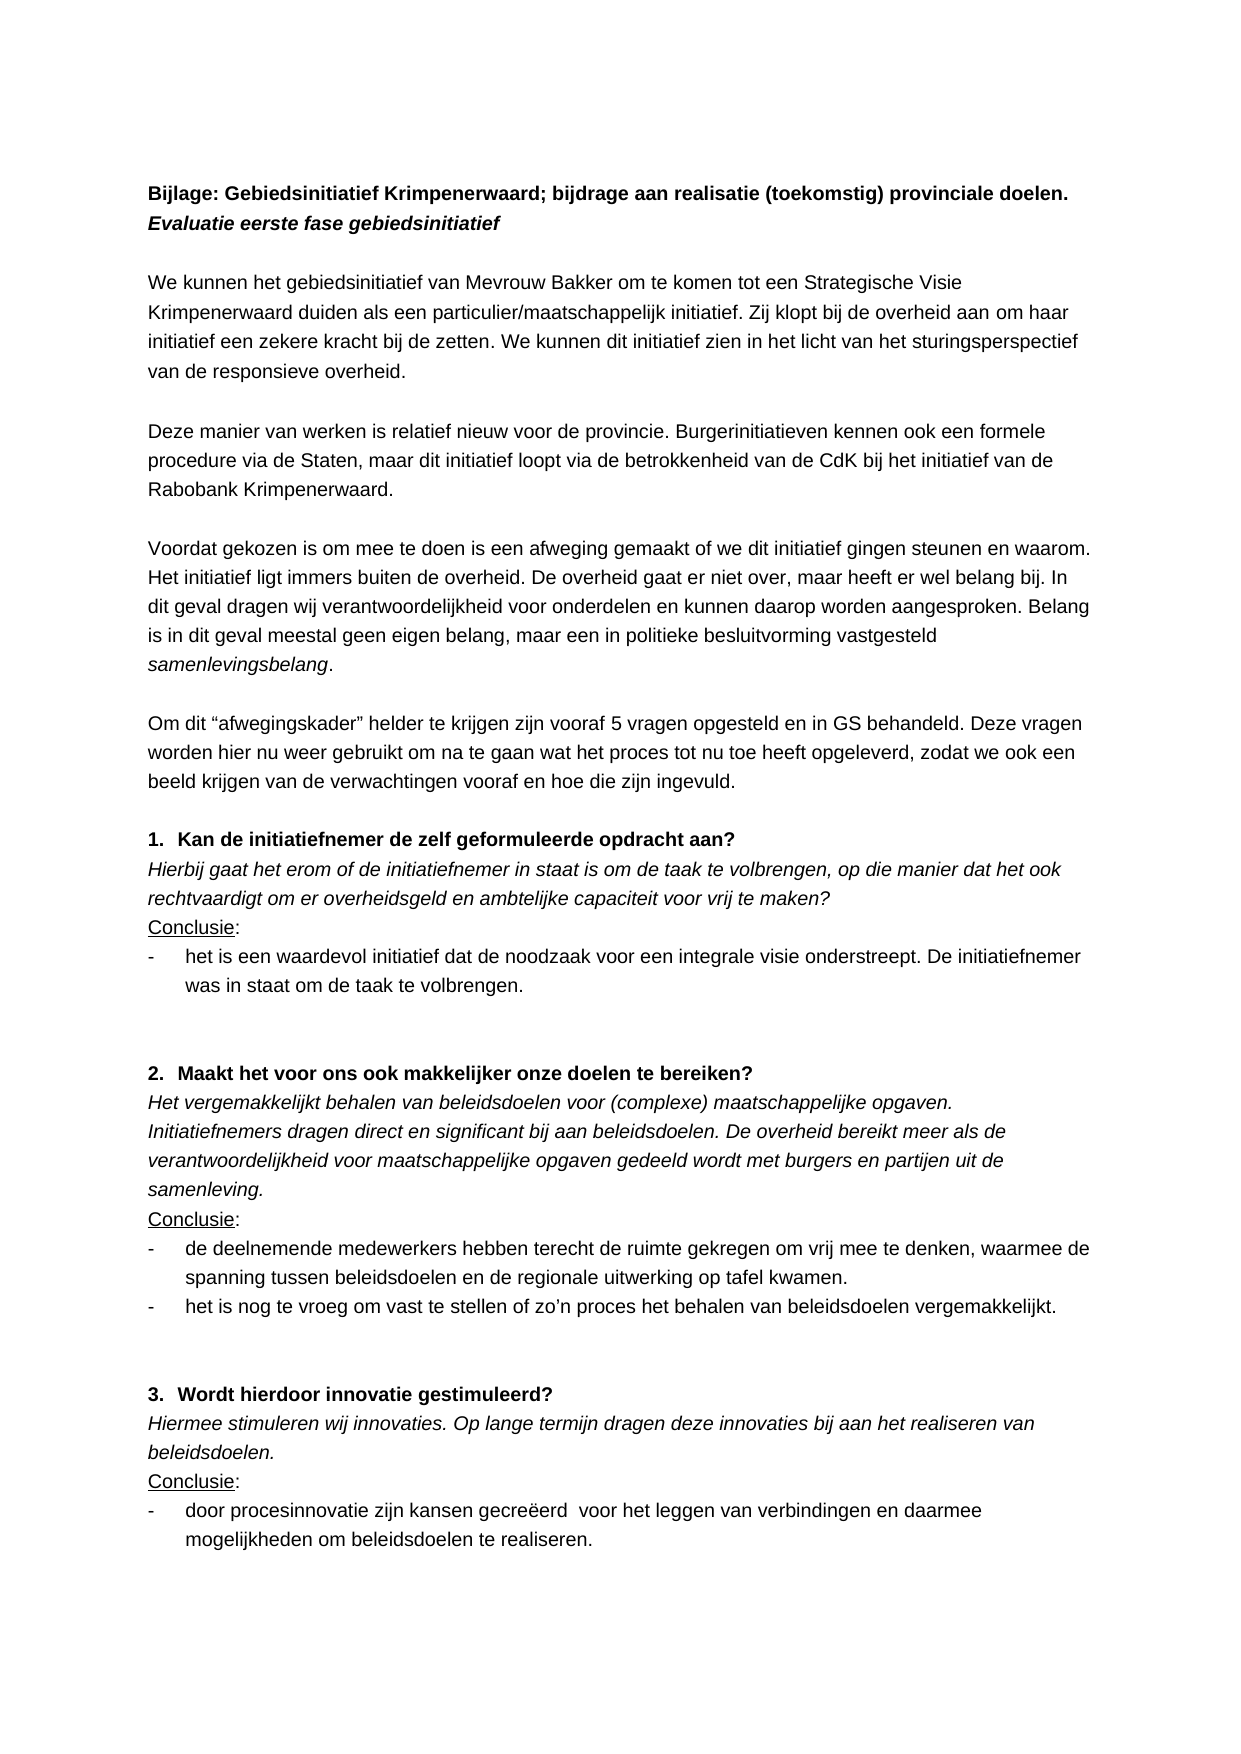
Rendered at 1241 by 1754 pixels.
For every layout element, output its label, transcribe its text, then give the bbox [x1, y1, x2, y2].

list de deelnemende medewerkers hebben terecht de ruimte gekregen om vrij mee te denken, waarmee de spanning tussen beleidsdoelen en de regionale uitwerking op tafel kwamen. [148, 1230, 1093, 1288]
list het is nog te vroeg om vast te stellen of zo’n proces het behalen van beleidsdoelen vergemakkelijkt. [148, 1288, 1093, 1318]
text Conclusie: [148, 909, 1093, 938]
list Maakt het voor ons ook makkelijker onze doelen te bereiken? [148, 1055, 1093, 1084]
list Kan de initiatiefnemer de zelf geformuleerde opdracht aan? [148, 822, 1093, 851]
text Het vergemakkelijkt behalen van beleidsdoelen voor (complexe) maatschappelijke opgaven. Initiatiefnemers dragen direct en significant bij aan beleidsdoelen. De overheid bereikt meer als de verantwoordelijkheid voor maatschappelijke opgaven gedeeld wordt met burgers en partijen uit de samenleving. [148, 1084, 1093, 1201]
text Evaluatie eerste fase gebiedsinitiatief [148, 207, 1093, 236]
text Bijlage: Gebiedsinitiatief Krimpenerwaard; bijdrage aan realisatie (toekomstig) provinciale doelen. [148, 177, 1093, 207]
text Conclusie: [148, 1201, 1093, 1230]
list door procesinnovatie zijn kansen gecreëerd voor het leggen van verbindingen en daarmee mogelijkheden om beleidsdoelen te realiseren. [148, 1493, 1093, 1551]
text Voordat gekozen is om mee te doen is een afweging gemaakt of we dit initiatief gingen steunen en waarom. Het initiatief ligt immers buiten de overheid. De overheid gaat er niet over, maar heeft er wel belang bij. In dit geval dragen wij verantwoordelijkheid voor onderdelen en kunnen daarop worden aangesproken. Belang is in dit geval meestal geen eigen belang, maar een in politieke besluitvorming vastgesteld samenlevingsbelang. [148, 530, 1093, 676]
list het is een waardevol initiatief dat de noodzaak voor een integrale visie onderstreept. De initiatiefnemer was in staat om de taak te volbrengen. [148, 938, 1093, 997]
text Hierbij gaat het erom of de initiatiefnemer in staat is om de taak te volbrengen, op die manier dat het ook rechtvaardigt om er overheidsgeld en ambtelijke capaciteit voor vrij te maken? [148, 851, 1093, 909]
text Om dit “afwegingskader” helder te krijgen zijn vooraf 5 vragen opgesteld en in GS behandeld. Deze vragen worden hier nu weer gebruikt om na te gaan wat het proces tot nu toe heeft opgeleverd, zodat we ook een beeld krijgen van de verwachtingen vooraf en hoe die zijn ingevuld. [148, 705, 1093, 793]
text Hiermee stimuleren wij innovaties. Op lange termijn dragen deze innovaties bij aan het realiseren van beleidsdoelen. [148, 1405, 1093, 1463]
list Wordt hierdoor innovatie gestimuleerd? [148, 1376, 1093, 1405]
text Conclusie: [148, 1463, 1093, 1493]
text Deze manier van werken is relatief nieuw voor de provincie. Burgerinitiatieven kennen ook een formele procedure via de Staten, maar dit initiatief loopt via de betrokkenheid van de CdK bij het initiatief van de Rabobank Krimpenerwaard. [148, 413, 1093, 501]
text We kunnen het gebiedsinitiatief van Mevrouw Bakker om te komen tot een Strategische Visie Krimpenerwaard duiden als een particulier/maatschappelijk initiatief. Zij klopt bij de overheid aan om haar initiatief een zekere kracht bij de zetten. We kunnen dit initiatief zien in het licht van het sturingsperspectief van de responsieve overheid. [148, 266, 1093, 384]
